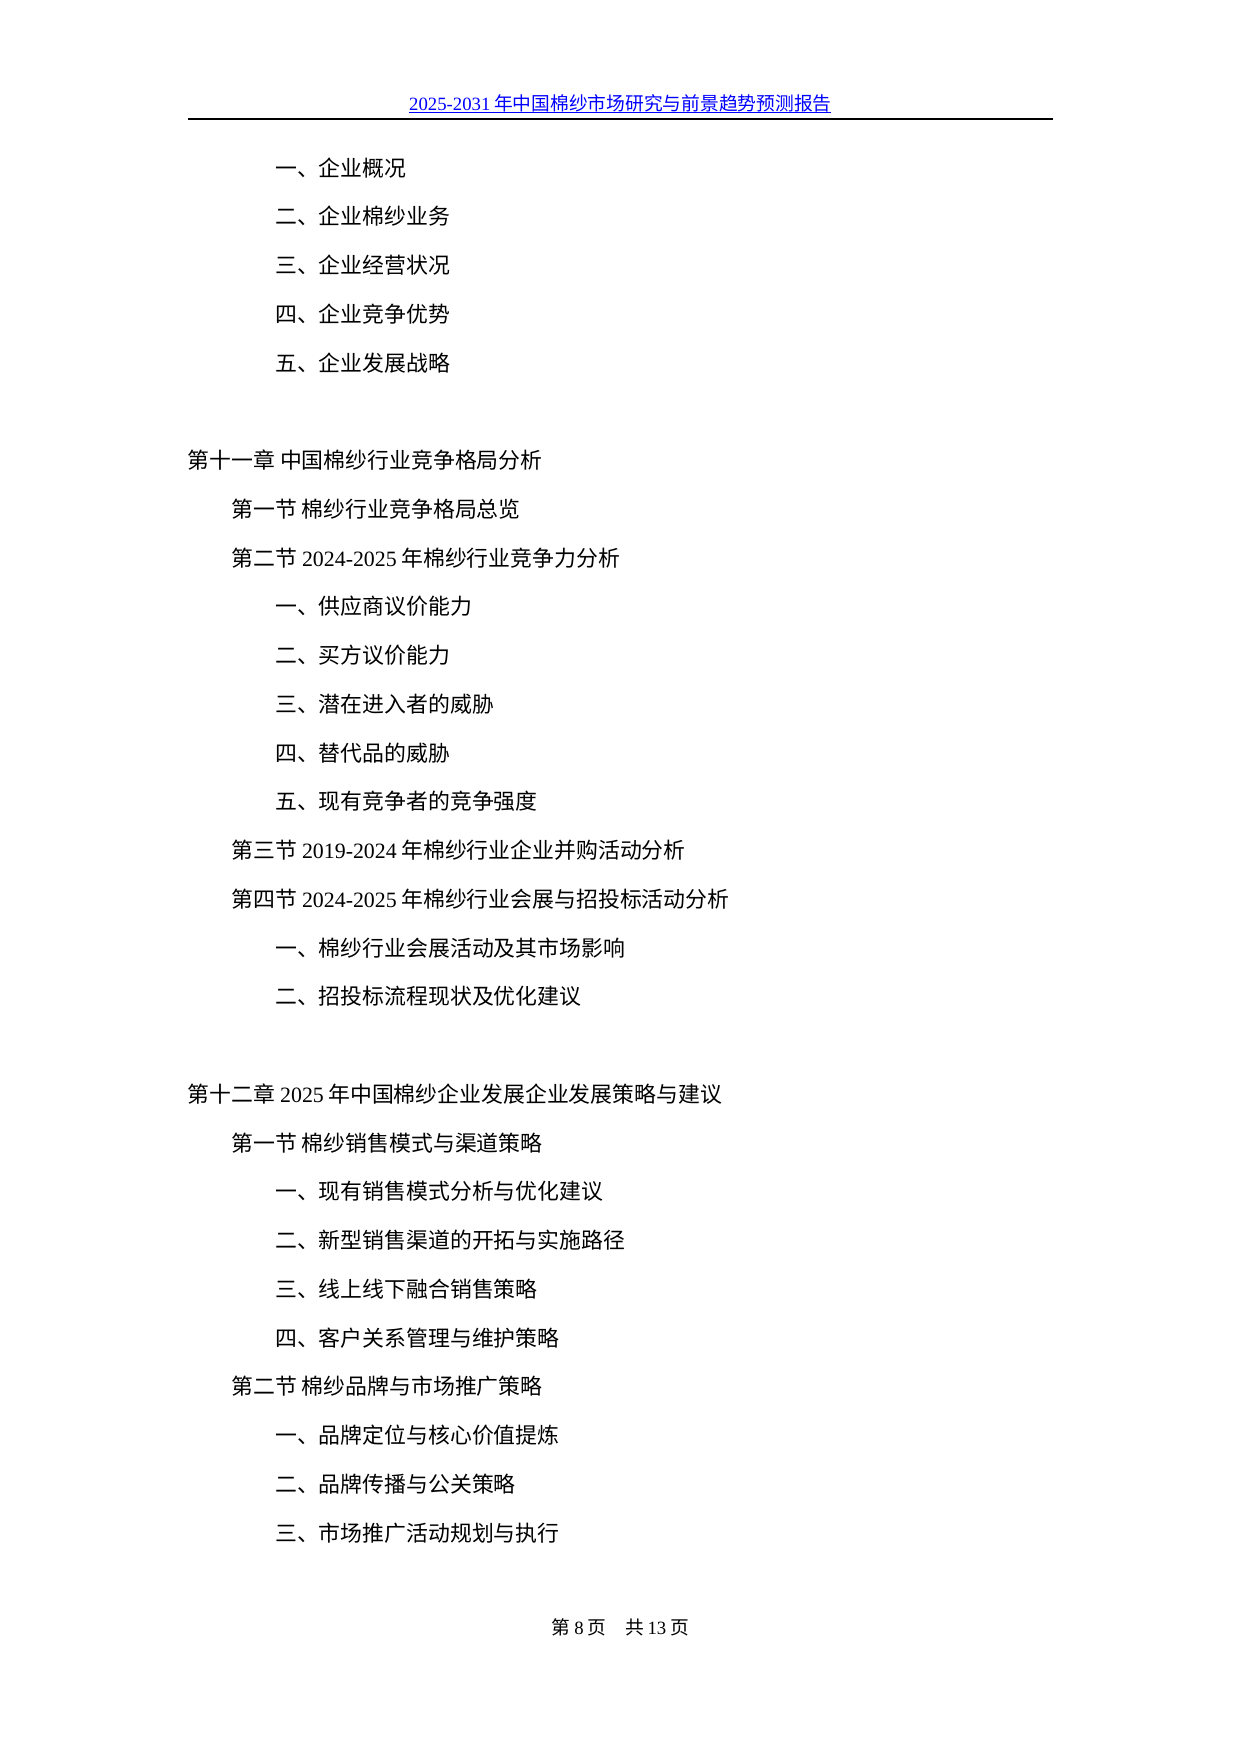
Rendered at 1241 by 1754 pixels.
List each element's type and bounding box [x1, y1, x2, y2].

text [187, 150, 1053, 1548]
